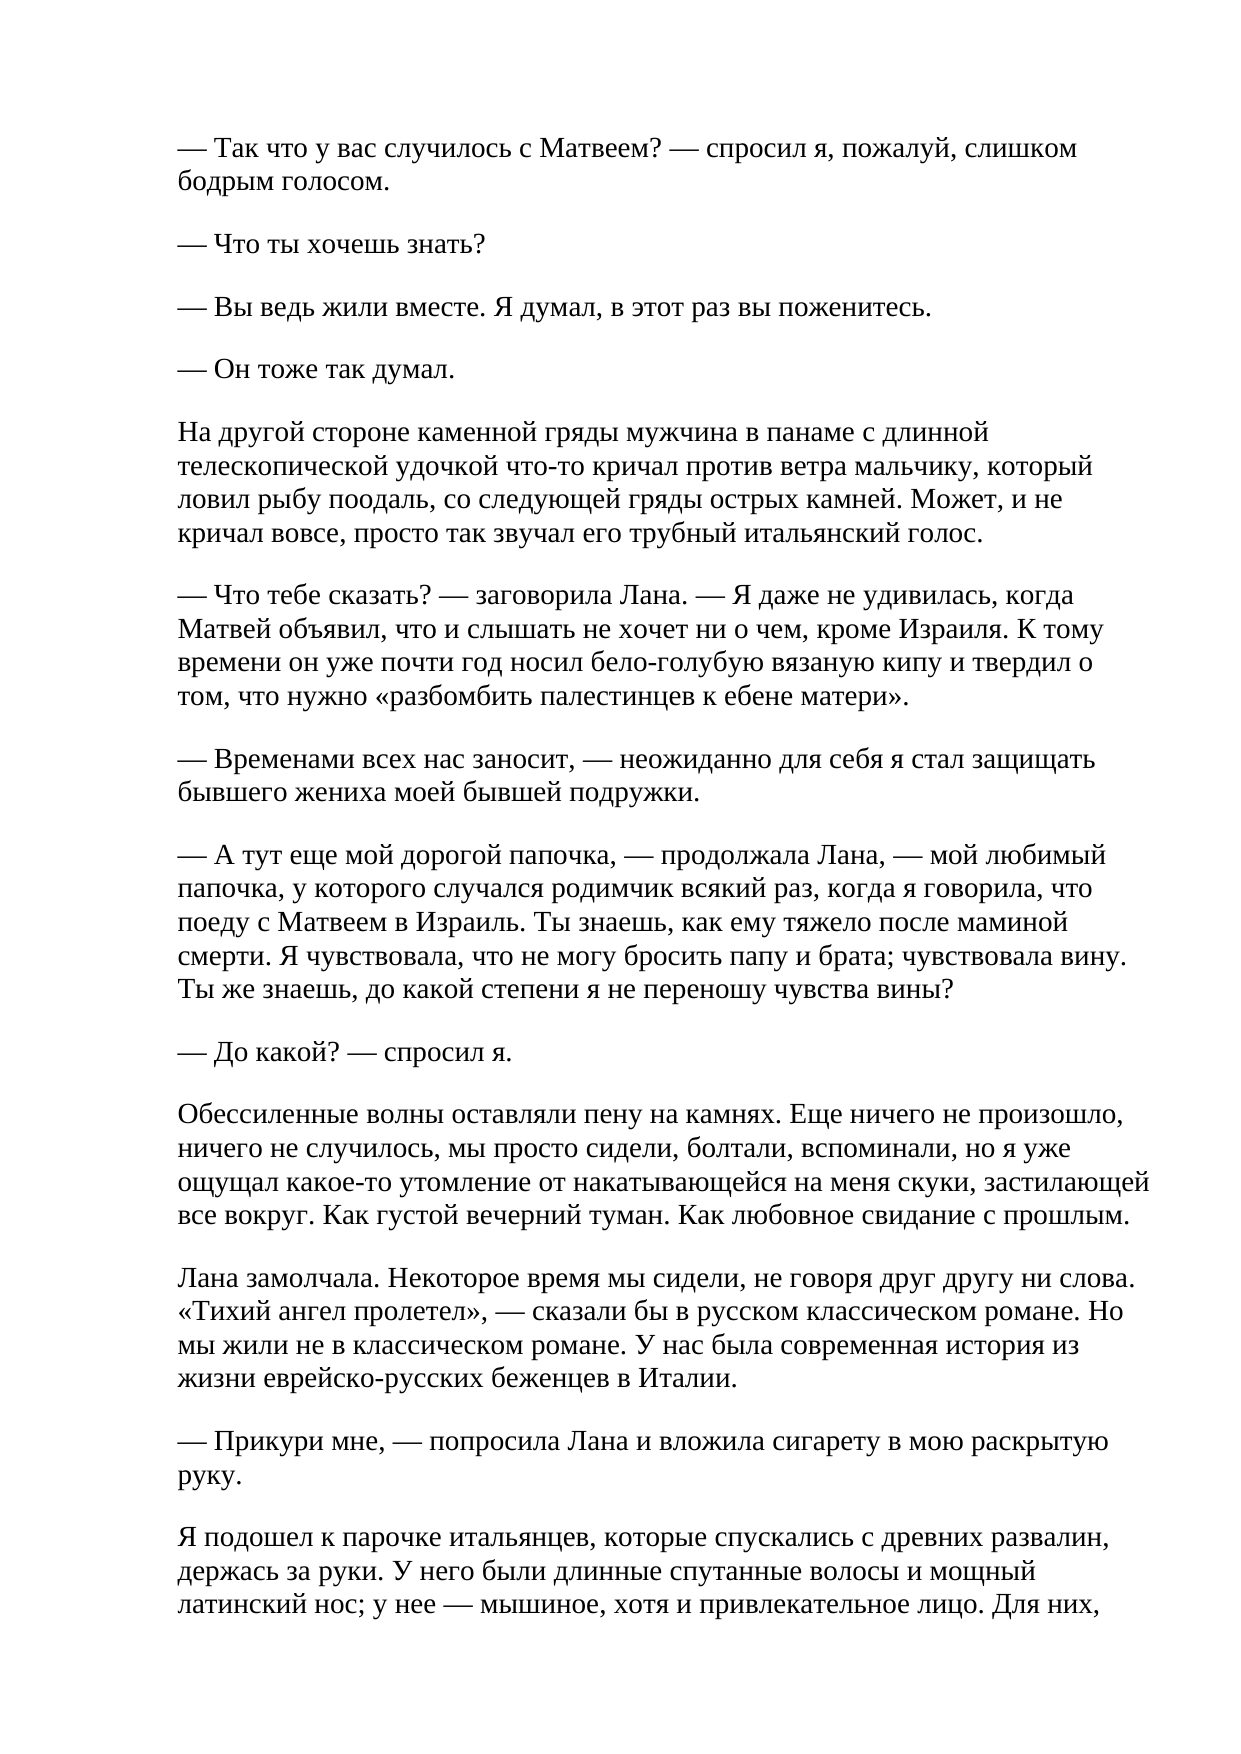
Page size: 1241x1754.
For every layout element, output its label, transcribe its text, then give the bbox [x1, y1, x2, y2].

text — Он тоже так думал. [177, 351, 1152, 385]
text На другой стороне каменной гряды мужчина в панаме с длинной телескопической удочкой что-то кричал против ветра мальчику, который ловил рыбу поодаль, со следующей гряды острых камней. Может, и не кричал вовсе, просто так звучал его трубный итальянский голос. [177, 414, 1152, 548]
text — А тут еще мой дорогой папочка, — продолжала Лана, — мой любимый папочка, у которого случался родимчик всякий раз, когда я говорила, что поеду с Матвеем в Израиль. Ты знаешь, как ему тяжело после маминой смерти. Я чувствовала, что не могу бросить папу и брата; чувствовала вину. Ты же знаешь, до какой степени я не переношу чувства вины? [177, 837, 1152, 1005]
text — Что тебе сказать? — заговорила Лана. — Я даже не удивилась, когда Матвей объявил, что и слышать не хочет ни о чем, кроме Израиля. К тому времени он уже почти год носил бело-голубую вязаную кипу и твердил о том, что нужно «разбомбить палестинцев к ебене матери». [177, 577, 1152, 712]
text — До какой? — спросил я. [177, 1034, 1152, 1067]
text — Прикури мне, — попросила Лана и вложила сигарету в мою раскрытую руку. [177, 1423, 1152, 1490]
text Лана замолчала. Некоторое время мы сидели, не говоря друг другу ни слова. «Тихий ангел пролетел», — сказали бы в русском классическом романе. Но мы жили не в классическом романе. У нас была современная история из жизни еврейско-русских беженцев в Италии. [177, 1260, 1152, 1394]
text — Что ты хочешь знать? [177, 226, 1152, 259]
text — Вы ведь жили вместе. Я думал, в этот раз вы поженитесь. [177, 289, 1152, 322]
text — Так что у вас случилось с Матвеем? — спросил я, пожалуй, слишком бодрым голосом. [177, 130, 1152, 197]
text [177, 1519, 1152, 1620]
text Обессиленные волны оставляли пену на камнях. Еще ничего не произошло, ничего не случилось, мы просто сидели, болтали, вспоминали, но я уже ощущал какое-то утомление от накатывающейся на меня скуки, застилающей все вокруг. Как густой вечерний туман. Как любовное свидание с прошлым. [177, 1097, 1152, 1231]
text — Временами всех нас заносит, — неожиданно для себя я стал защищать бывшего жениха моей бывшей подружки. [177, 741, 1152, 808]
